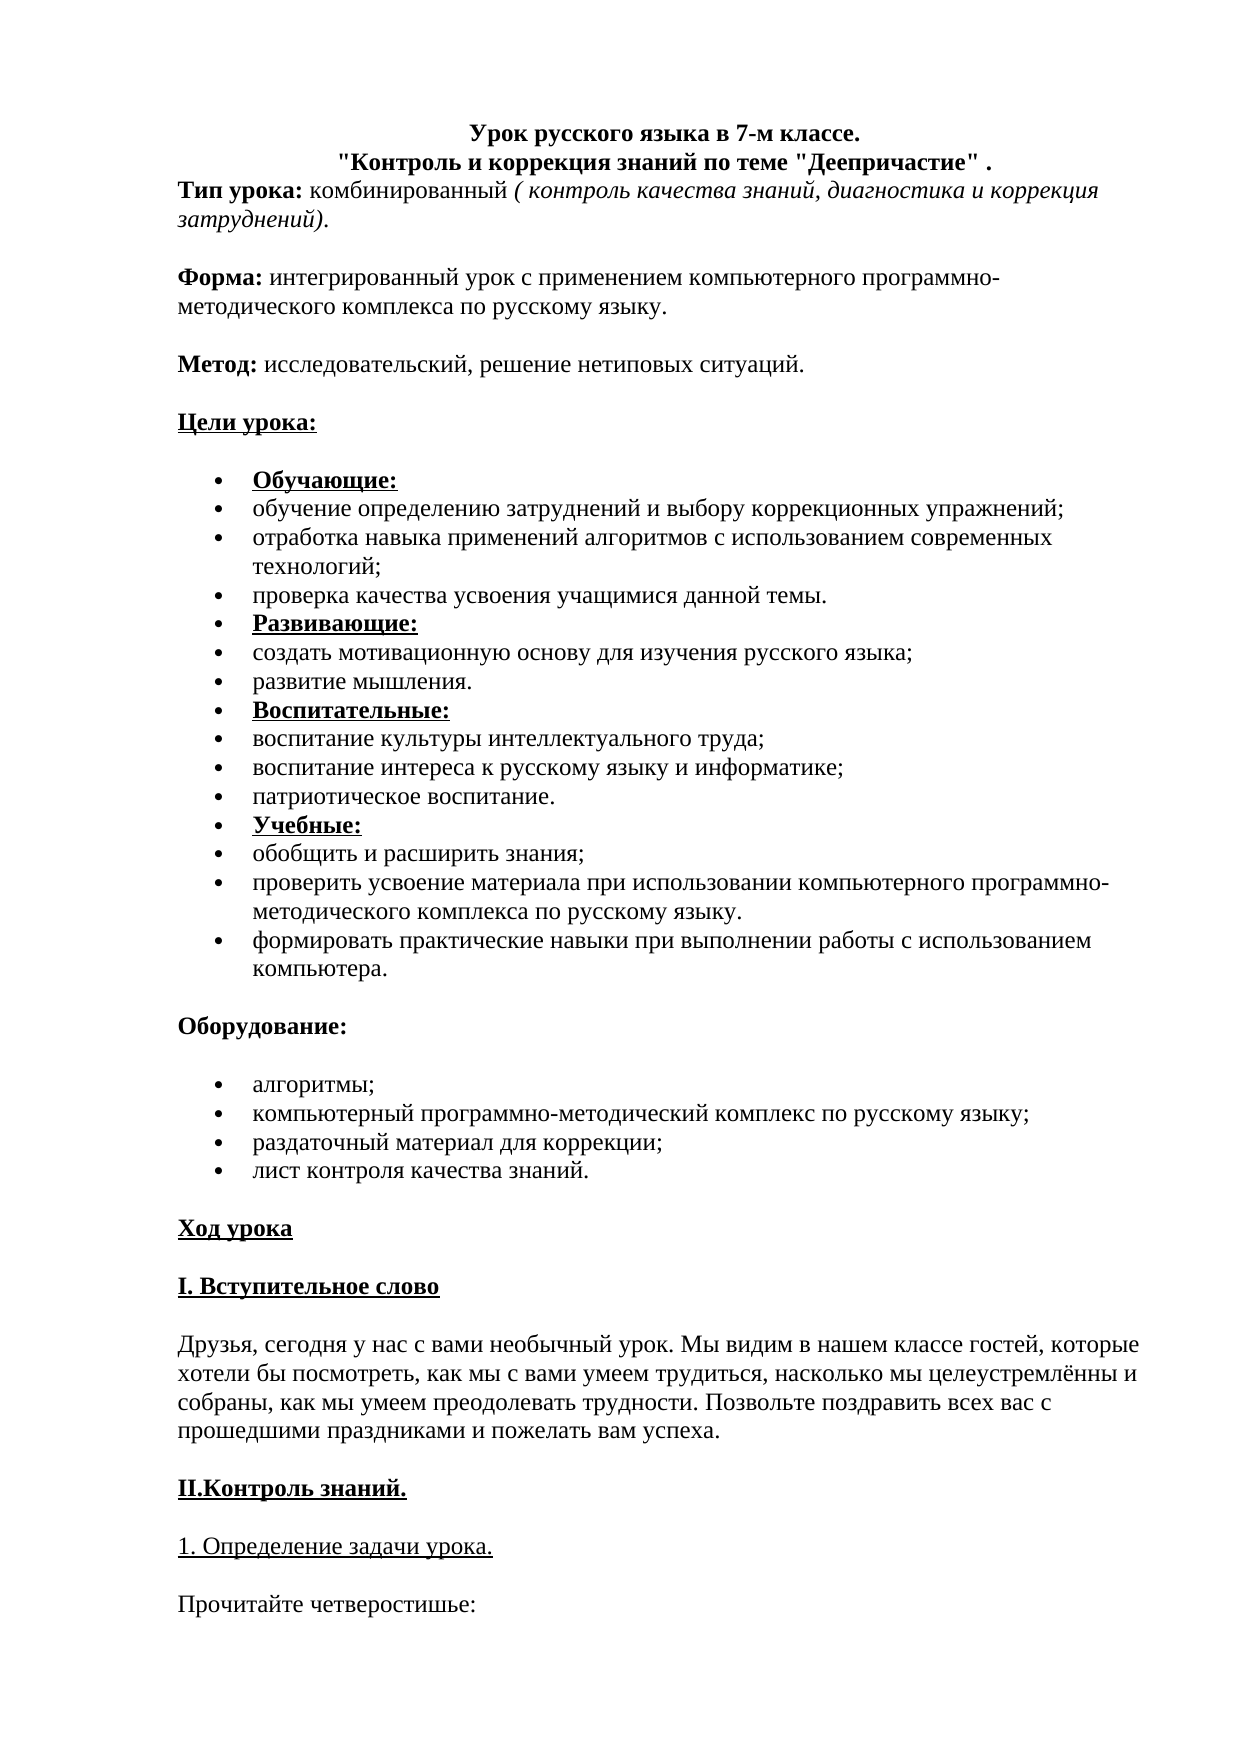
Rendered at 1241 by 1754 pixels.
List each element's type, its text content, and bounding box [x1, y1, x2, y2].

list компьютерный программно-методический комплекс по русскому языку; [215, 1098, 1152, 1127]
text Друзья, сегодня у нас с вами необычный урок. Мы видим в нашем классе гостей, которые хотели бы посмотреть, как мы с вами умеем трудиться, насколько мы целеустремлённы и собраны, как мы умеем преодолевать трудности. Позвольте поздравить всех вас с прошедшими праздниками и пожелать вам успеха. [177, 1329, 1152, 1444]
list проверка качества усвоения учащимися данной темы. [215, 580, 1152, 608]
list обобщить и расширить знания; [215, 838, 1152, 867]
text Цели урока: [177, 407, 1152, 436]
text Прочитайте четверостишье: [177, 1589, 1152, 1618]
text "Контроль и коррекция знаний по теме "Деепричастие" . [177, 147, 1152, 176]
list обучение определению затруднений и выбору коррекционных упражнений; [215, 493, 1152, 522]
list воспитание культуры интеллектуального труда; [215, 723, 1152, 752]
list воспитание интереса к русскому языку и информатике; [215, 752, 1152, 781]
text Урок русского языка в 7-м классе. [177, 118, 1152, 147]
text Ход урока [177, 1213, 1152, 1242]
text 1. Определение задачи урока. [177, 1531, 1152, 1560]
list формировать практические навыки при выполнении работы с использованием компьютера. [215, 925, 1152, 982]
list Обучающие: [215, 465, 1152, 493]
list создать мотивационную основу для изучения русского языка; [215, 637, 1152, 666]
list Учебные: [215, 810, 1152, 838]
text Оборудование: [177, 1011, 1152, 1040]
text I. Вступительное слово [177, 1271, 1152, 1300]
text Форма: интегрированный урок с применением компьютерного программно-методического комплекса по русскому языку. [177, 262, 1152, 320]
text II.Контроль знаний. [177, 1473, 1152, 1502]
list Развивающие: [215, 608, 1152, 637]
text Метод: исследовательский, решение нетиповых ситуаций. [177, 349, 1152, 378]
list алгоритмы; [215, 1069, 1152, 1098]
list развитие мышления. [215, 666, 1152, 695]
list Воспитательные: [215, 695, 1152, 723]
list патриотическое воспитание. [215, 781, 1152, 810]
list лист контроля качества знаний. [215, 1156, 1152, 1184]
list проверить усвоение материала при использовании компьютерного программно-методического комплекса по русскому языку. [215, 867, 1152, 925]
text Тип урока: комбинированный ( контроль качества знаний, диагностика и коррекция затруднений). [177, 176, 1152, 233]
list отработка навыка применений алгоритмов с использованием современных технологий; [215, 522, 1152, 580]
list раздаточный материал для коррекции; [215, 1127, 1152, 1156]
